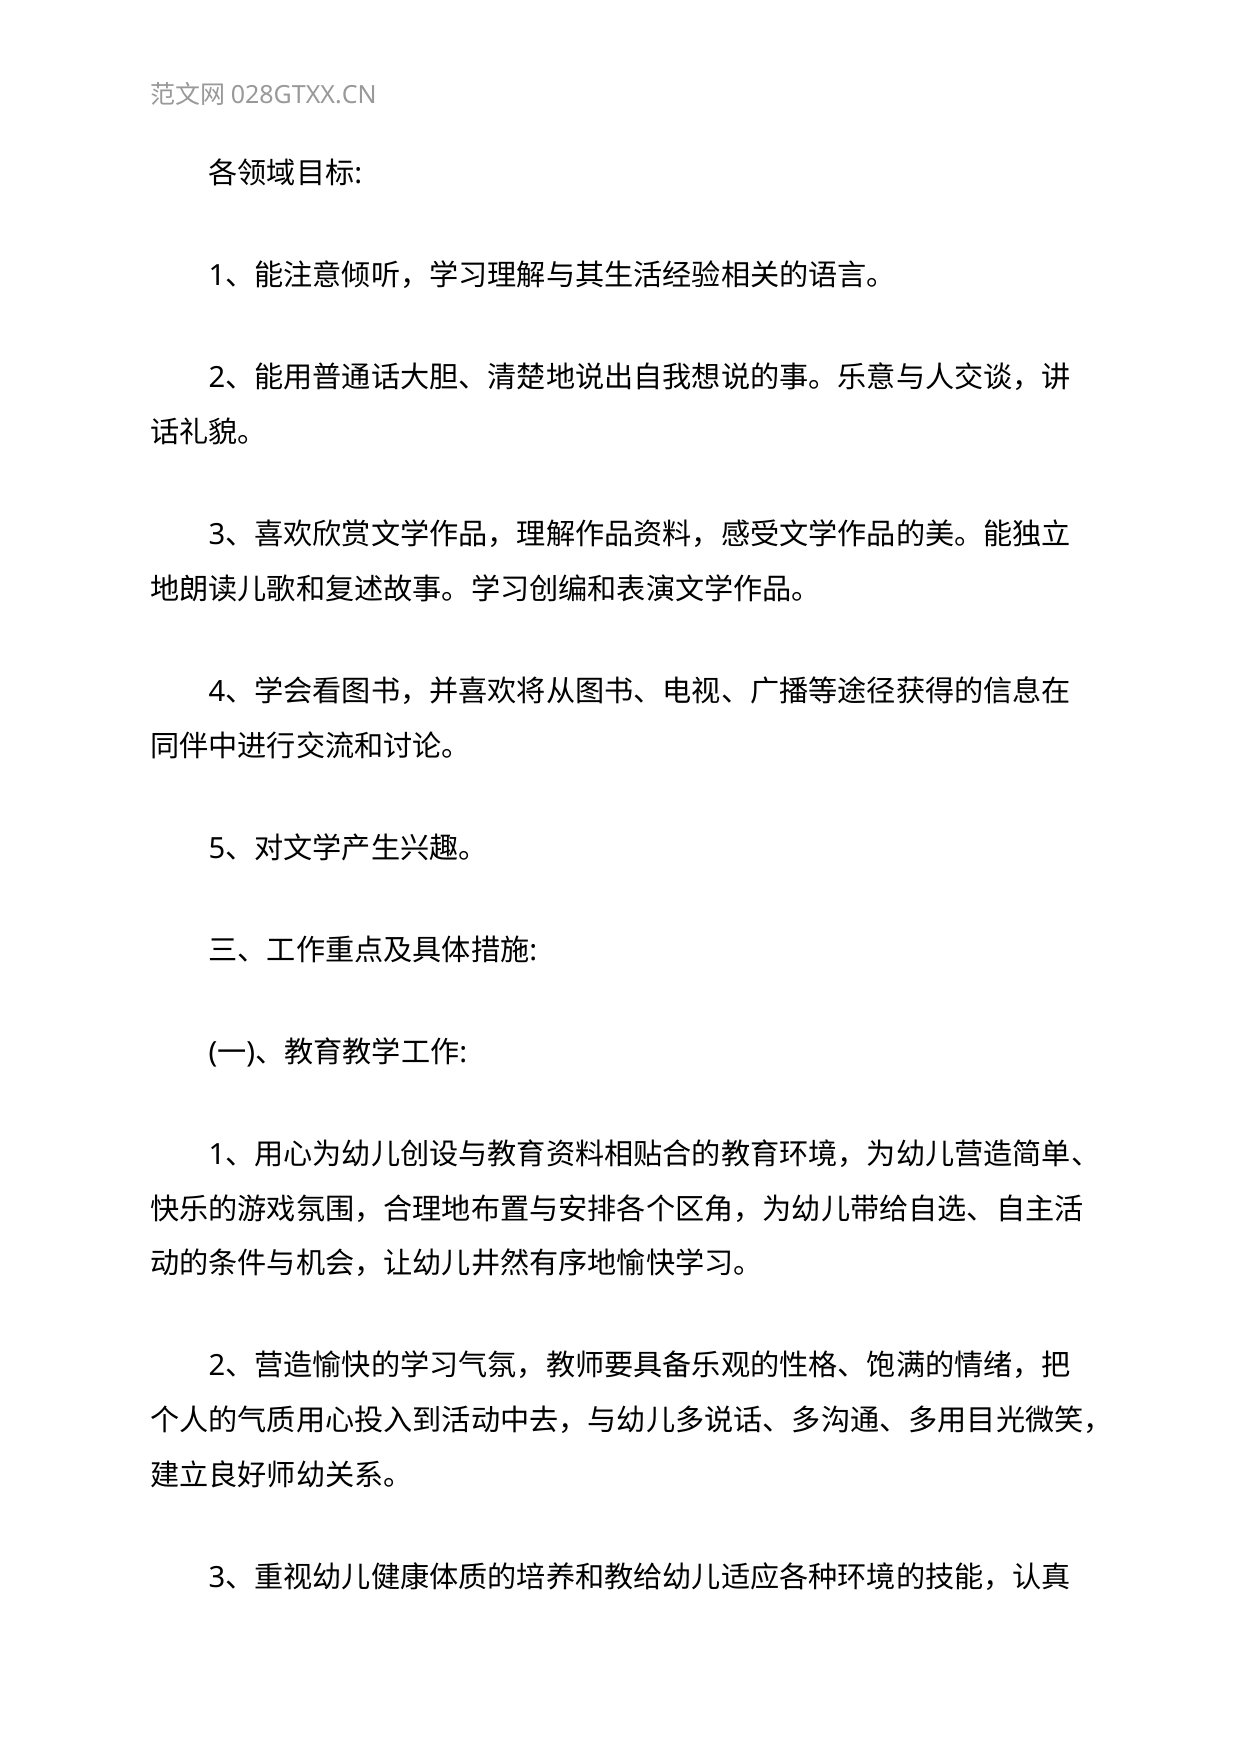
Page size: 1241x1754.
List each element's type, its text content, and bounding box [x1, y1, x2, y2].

text 4、学会看图书，并喜欢将从图书、电视、广播等途径获得的信息在同伴中进行交流和讨论。 [150, 667, 1090, 765]
text 三、工作重点及具体措施: [150, 926, 1090, 969]
text 2、营造愉快的学习气氛，教师要具备乐观的性格、饱满的情绪，把个人的气质用心投入到活动中去，与幼儿多说话、多沟通、多用目光微笑，建立良好师幼关系。 [150, 1342, 1090, 1494]
text (一)、教育教学工作: [150, 1028, 1090, 1071]
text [150, 1553, 1090, 1596]
text 3、喜欢欣赏文学作品，理解作品资料，感受文学作品的美。能独立地朗读儿歌和复述故事。学习创编和表演文学作品。 [150, 511, 1090, 608]
text 1、用心为幼儿创设与教育资料相贴合的教育环境，为幼儿营造简单、快乐的游戏氛围，合理地布置与安排各个区角，为幼儿带给自选、自主活动的条件与机会，让幼儿井然有序地愉快学习。 [150, 1130, 1090, 1282]
text 2、能用普通话大胆、清楚地说出自我想说的事。乐意与人交谈，讲话礼貌。 [150, 354, 1090, 451]
text 1、能注意倾听，学习理解与其生活经验相关的语言。 [150, 252, 1090, 294]
text 5、对文学产生兴趣。 [150, 824, 1090, 867]
text 各领域目标: [150, 150, 1090, 192]
